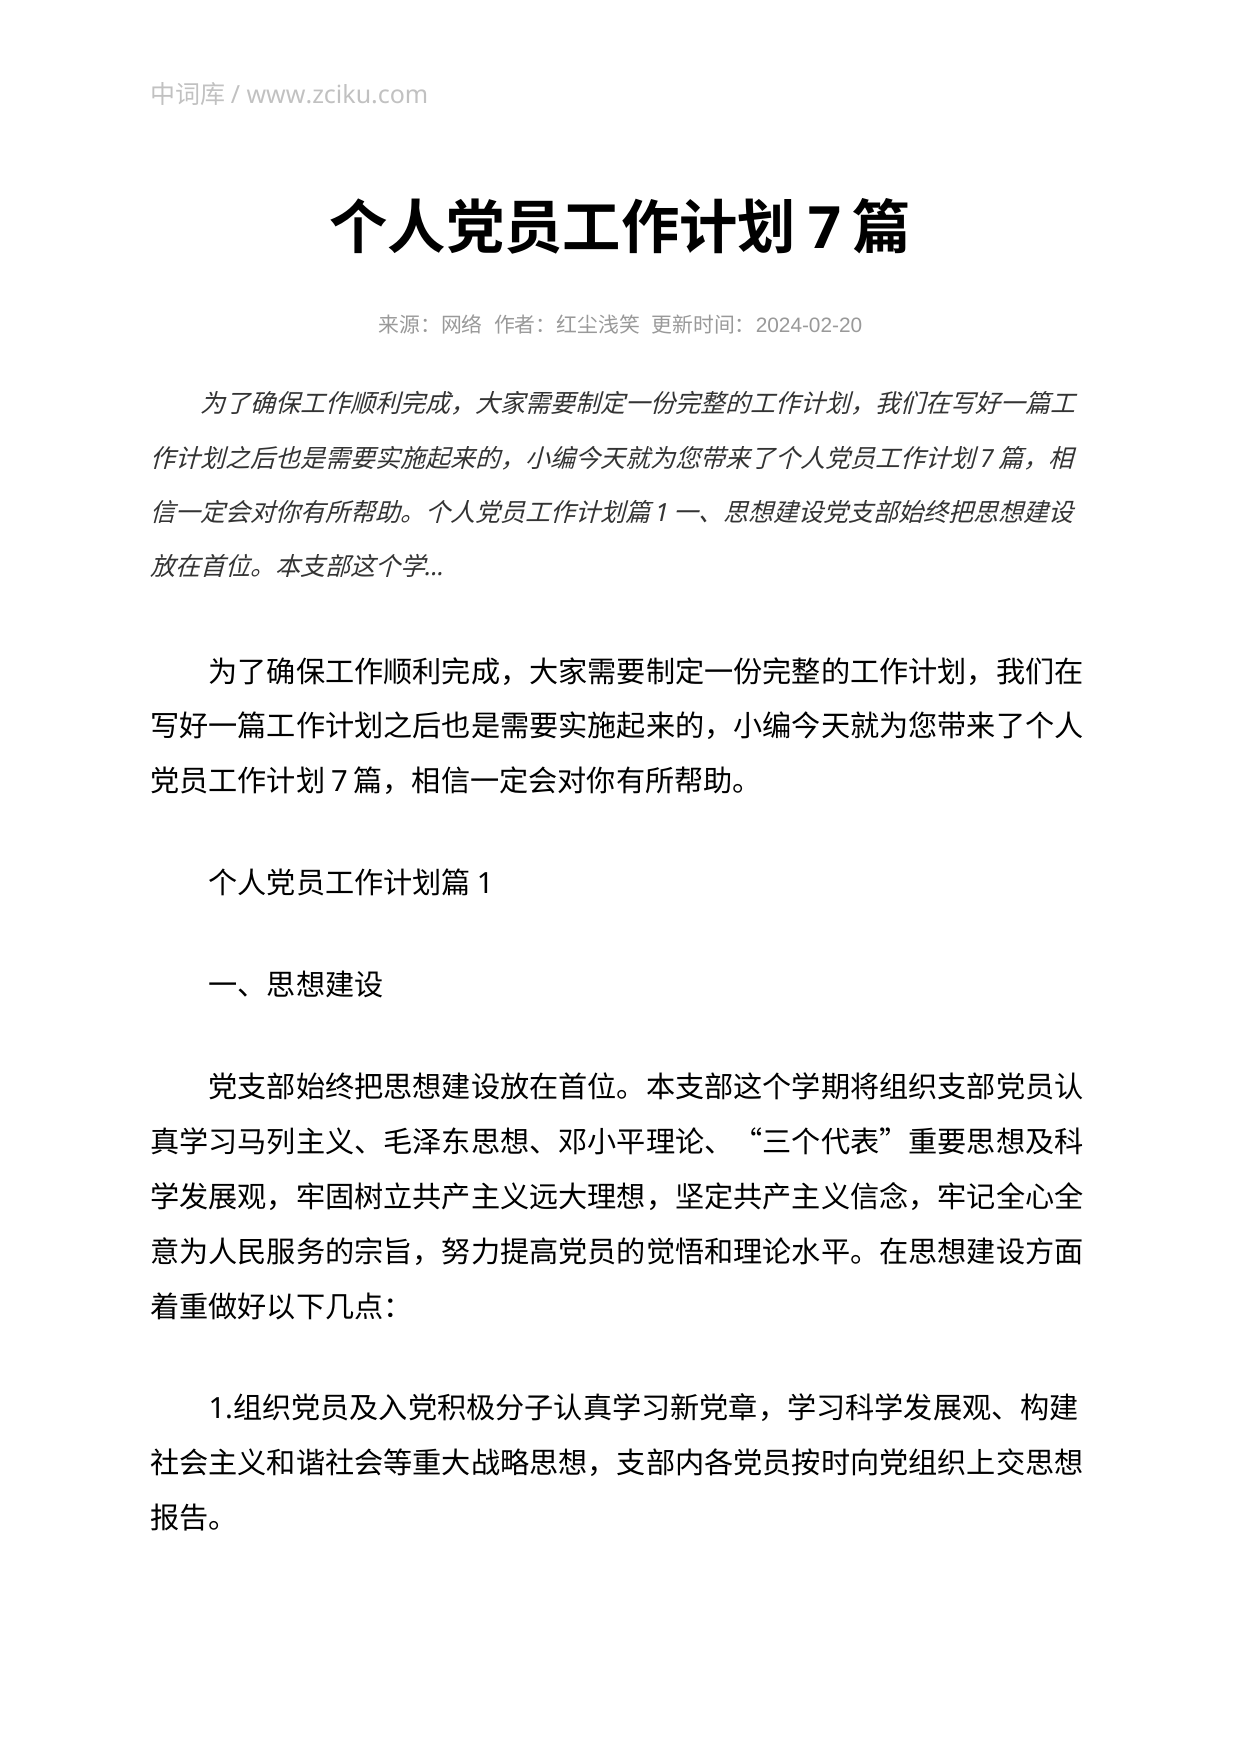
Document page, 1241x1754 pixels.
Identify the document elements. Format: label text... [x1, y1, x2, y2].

text 来源：网络 作者：红尘浅笑 更新时间：2024-02-20 [150, 313, 1090, 337]
text 为了确保工作顺利完成，大家需要制定一份完整的工作计划，我们在写好一篇工作计划之后也是需要实施起来的，小编今天就为您带来了个人党员工作计划7篇，相信一定会对你有所帮助。 [150, 648, 1090, 800]
subtitle 个人党员工作计划7篇 [150, 181, 1090, 266]
text 为了确保工作顺利完成，大家需要制定一份完整的工作计划，我们在写好一篇工作计划之后也是需要实施起来的，小编今天就为您带来了个人党员工作计划7篇，相信一定会对你有所帮助。个人党员工作计划篇1一、思想建设党支部始终把思想建设放在首位。本支部这个学... [150, 384, 1090, 583]
text 1.组织党员及入党积极分子认真学习新党章，学习科学发展观、构建社会主义和谐社会等重大战略思想，支部内各党员按时向党组织上交思想报告。 [150, 1385, 1090, 1537]
text 个人党员工作计划篇1 [150, 860, 1090, 902]
text 一、思想建设 [150, 962, 1090, 1004]
text 党支部始终把思想建设放在首位。本支部这个学期将组织支部党员认真学习马列主义、毛泽东思想、邓小平理论、“三个代表”重要思想及科学发展观，牢固树立共产主义远大理想，坚定共产主义信念，牢记全心全意为人民服务的宗旨，努力提高党员的觉悟和理论水平。在思想建设方面着重做好以下几点： [150, 1064, 1090, 1326]
